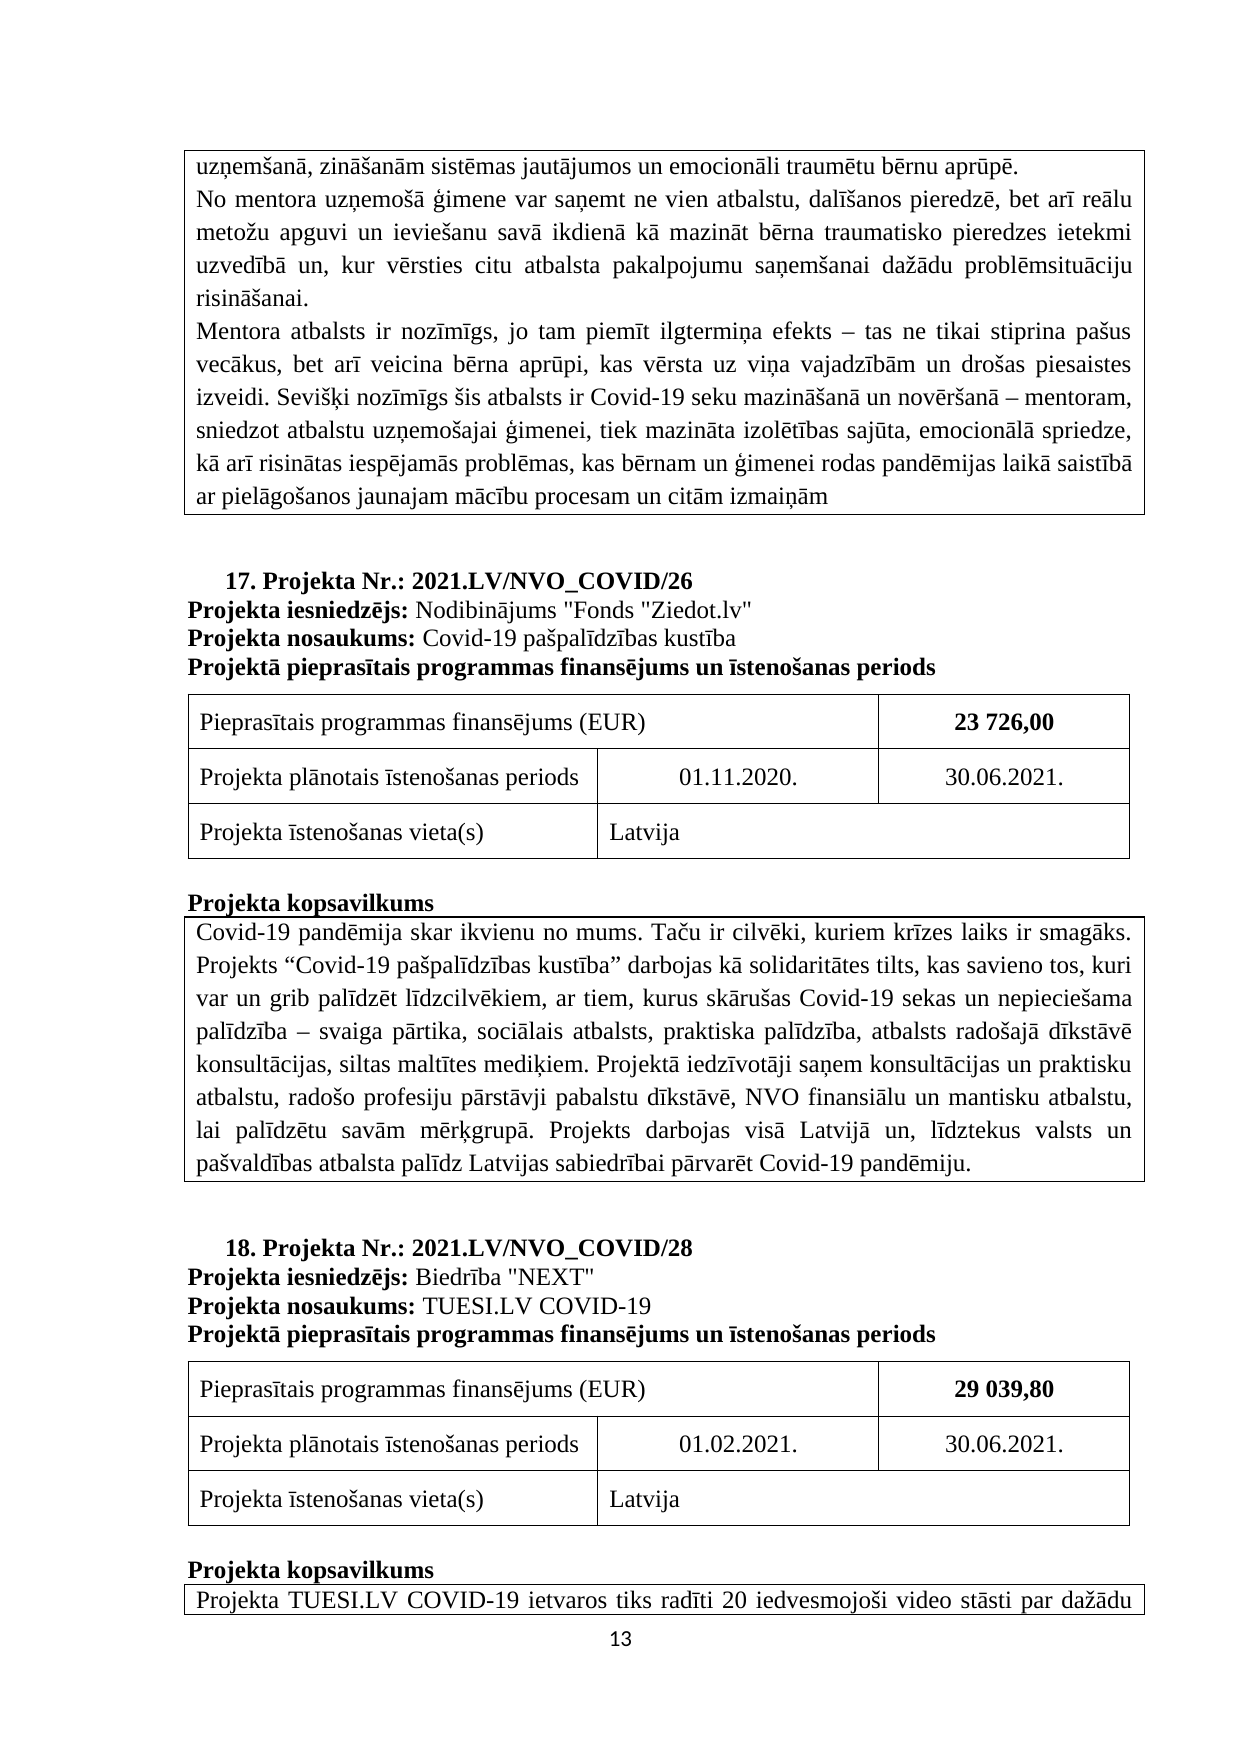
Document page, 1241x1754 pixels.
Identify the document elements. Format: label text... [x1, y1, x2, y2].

text Projektā pieprasītais programmas finansējums un īstenošanas periods [187, 1319, 1053, 1348]
table_cell Latvija [598, 804, 1129, 858]
list Projekta Nr.: 2021.LV/NVO_COVID/26 [225, 566, 1053, 595]
table_cell 01.11.2020. [598, 749, 878, 803]
table_cell Projekta plānotais īstenošanas periods [189, 1417, 597, 1470]
table_cell 01.02.2021. [598, 1417, 878, 1470]
table_cell Latvija [598, 1471, 1129, 1525]
text Projekta kopsavilkums [187, 888, 1053, 916]
table_cell Projekta plānotais īstenošanas periods [189, 749, 597, 803]
table_cell Projekta īstenošanas vieta(s) [189, 1471, 597, 1525]
text Projekta iesniedzējs: Nodibinājums "Fonds "Ziedot.lv" [187, 595, 1053, 623]
table_header 23 726,00 [879, 695, 1129, 748]
text Projekta iesniedzējs: Biedrība "NEXT" [187, 1262, 1053, 1291]
table_cell 30.06.2021. [879, 1417, 1129, 1470]
table_header 29 039,80 [879, 1362, 1129, 1416]
table_cell 30.06.2021. [879, 749, 1129, 803]
text Projekta nosaukums: TUESI.LV COVID-19 [187, 1291, 1053, 1319]
table_header Pieprasītais programmas finansējums (EUR) [189, 695, 878, 748]
table_header Covid-19 pandēmija skar ikvienu no mums. Taču ir cilvēki, kuriem krīzes laiks ir smagāks. Projekts “Covid-19 pašpalīdzības kustība” darbojas kā solidaritātes tilts, kas savieno tos, kuri var un grib palīdzēt līdzcilvēkiem, ar tiem, kurus skārušas Covid-19 sekas un nepieciešama palīdzība – svaiga pārtika, sociālais atbalsts, praktiska palīdzība, atbalsts radošajā dīkstāvē konsultācijas, siltas maltītes mediķiem. Projektā iedzīvotāji saņem konsultācijas un praktisku atbalstu, radošo profesiju pārstāvji pabalstu dīkstāvē, NVO finansiālu un mantisku atbalstu, lai palīdzētu savām mērķgrupā. Projekts darbojas visā Latvijā un, līdztekus valsts un pašvaldības atbalsta palīdz Latvijas sabiedrībai pārvarēt Covid-19 pandēmiju. [185, 918, 1144, 1181]
list Projekta Nr.: 2021.LV/NVO_COVID/28 [225, 1233, 1053, 1262]
table_cell Projekta īstenošanas vieta(s) [189, 804, 597, 858]
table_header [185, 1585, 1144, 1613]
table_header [185, 151, 1144, 514]
text Projekta kopsavilkums [187, 1555, 1053, 1584]
table_header Pieprasītais programmas finansējums (EUR) [189, 1362, 878, 1416]
text Projekta nosaukums: Covid-19 pašpalīdzības kustība [187, 623, 1053, 652]
text Projektā pieprasītais programmas finansējums un īstenošanas periods [187, 652, 1053, 681]
